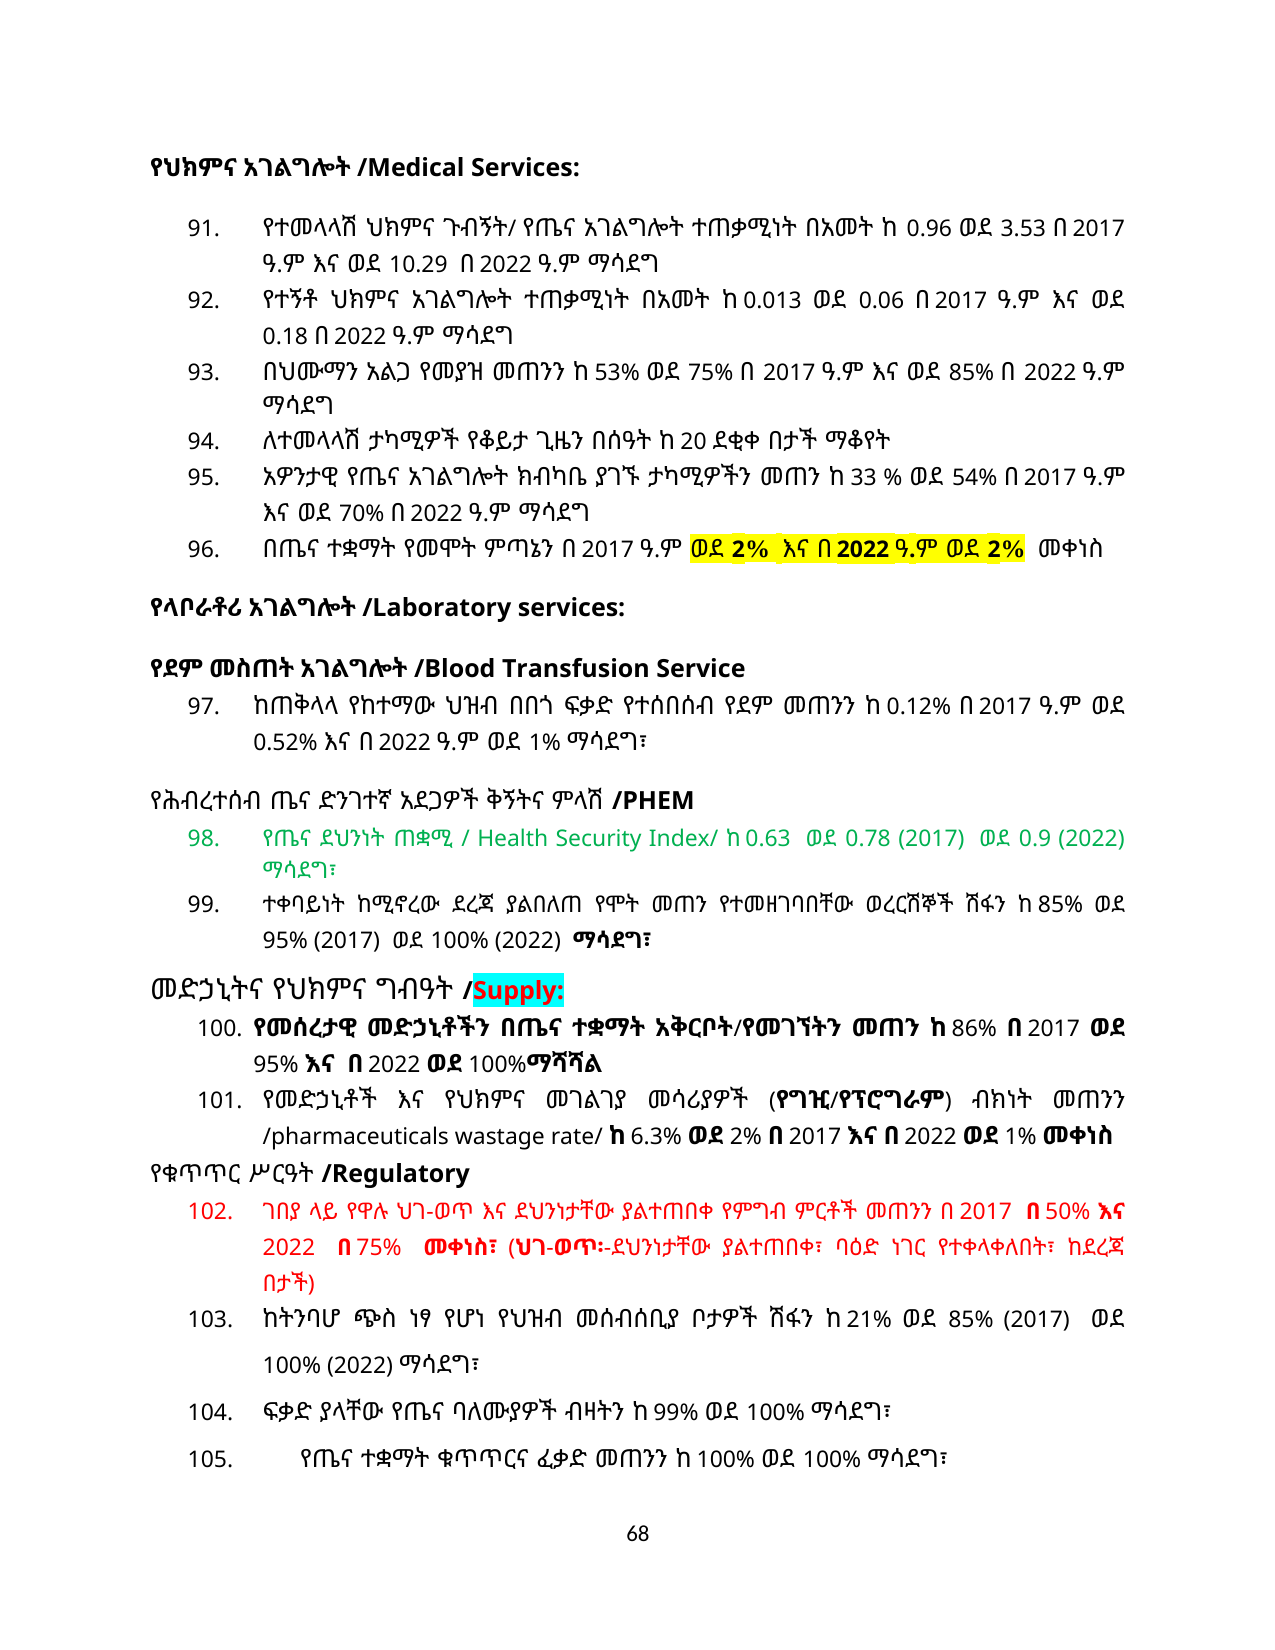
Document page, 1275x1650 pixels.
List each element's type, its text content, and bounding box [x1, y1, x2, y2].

list የመሰረታዊ መድኃኒቶችን በጤና ተቋማት አቅርቦት/የመገኘትን መጠን ከ86% በ2017 ወደ 95% እና በ2022 ወደ 100%ማሻሻል [197, 1012, 1125, 1079]
text የህክምና አገልግሎት /Medical Services: [150, 150, 1125, 184]
list የተኝቶ ህክምና አገልግሎት ተጠቃሚነት በአመት ከ0.013 ወደ 0.06 በ2017 ዓ.ም እና ወደ 0.18 በ2022 ዓ.ም ማሳደግ [187, 284, 1125, 351]
list ፍቃድ ያላቸው የጤና ባለሙያዎች ብዛትን ከ99% ወደ 100% ማሳደግ፣ [187, 1396, 1125, 1427]
list በህሙማን አልጋ የመያዝ መጠንን ከ53% ወደ 75% በ 2017 ዓ.ም እና ወደ 85% በ 2022 ዓ.ም ማሳደግ [187, 356, 1125, 420]
list የጤና ደህንነት ጠቋሚ / Health Security Index/ ከ0.63 ወደ 0.78 (2017) ወደ 0.9 (2022) ማሳደግ፣ [187, 822, 1125, 884]
list ገበያ ላይ የዋሉ ህገ-ወጥ እና ደህንነታቸው ያልተጠበቀ የምግብ ምርቶች መጠንን በ2017 በ50% እና 2022 በ75% መቀነስ፣ (ህገ-ወጥ፡-ደህንነታቸው ያልተጠበቀ፣ ባዕድ ነገር የተቀላቀለበት፣ ከደረጃ በታች) [187, 1195, 1125, 1298]
text የሕብረተሰብ ጤና ድንገተኛ አደጋዎች ቅኝትና ምላሽ /PHEM [150, 783, 1125, 817]
list ተቀባይነት ከሚኖረው ደረጃ ያልበለጠ የሞት መጠን የተመዘገባበቸው ወረርሽኞች ሽፋን ከ85% ወደ 95% (2017) ወደ 100% (2022) ማሳደግ፣ [187, 888, 1125, 955]
text የደም መስጠት አገልግሎት /Blood Transfusion Service [150, 651, 1125, 685]
list የመድኃኒቶች እና የህክምና መገልገያ መሳሪያዎች (የግዢ/የፕሮግራም) ብክነት መጠንን /pharmaceuticals wastage rate/ ከ6.3% ወደ 2% በ2017 እና በ2022 ወደ 1% መቀነስ [197, 1084, 1125, 1151]
list ከጠቅላላ የከተማው ህዝብ በበጎ ፍቃድ የተሰበሰብ የደም መጠንን ከ0.12% በ2017 ዓ.ም ወደ 0.52% እና በ2022 ዓ.ም ወደ 1% ማሳደግ፣ [187, 690, 1125, 757]
list የተመላላሽ ህክምና ጉብኝት/ የጤና አገልግሎት ተጠቃሚነት በአመት ከ 0.96 ወደ 3.53 በ2017 ዓ.ም እና ወደ 10.29 በ2022 ዓ.ም ማሳደግ [187, 212, 1125, 279]
text የቁጥጥር ሥርዓት /Regulatory [150, 1156, 1125, 1189]
text መድኃኒትና የህክምና ግብዓት /Supply: [150, 972, 1125, 1007]
list በጤና ተቋማት የመሞት ምጣኔን በ2017 ዓ.ም ወደ 2% እና በ2022 ዓ.ም ወደ 2% መቀነስ [187, 532, 1125, 564]
text የላቦራቶሪ አገልግሎት /Laboratory services: [150, 589, 1125, 623]
list ከትንባሆ ጭስ ነፃ የሆነ የህዝብ መሰብሰቢያ ቦታዎች ሽፋን ከ21% ወደ 85% (2017) ወደ 100% (2022) ማሳደግ፣ [187, 1302, 1125, 1381]
list አዎንታዊ የጤና አገልግሎት ክብካቤ ያገኙ ታካሚዎችን መጠን ከ33 % ወደ 54% በ2017 ዓ.ም እና ወደ 70% በ2022 ዓ.ም ማሳደግ [187, 461, 1125, 528]
list የጤና ተቋማት ቁጥጥርና ፈቃድ መጠንን ከ100% ወደ 100% ማሳደግ፣ [187, 1443, 1125, 1474]
list ለተመላላሽ ታካሚዎች የቆይታ ጊዜን በሰዓት ከ20 ደቂቀ በታች ማቆየት [187, 425, 1125, 456]
